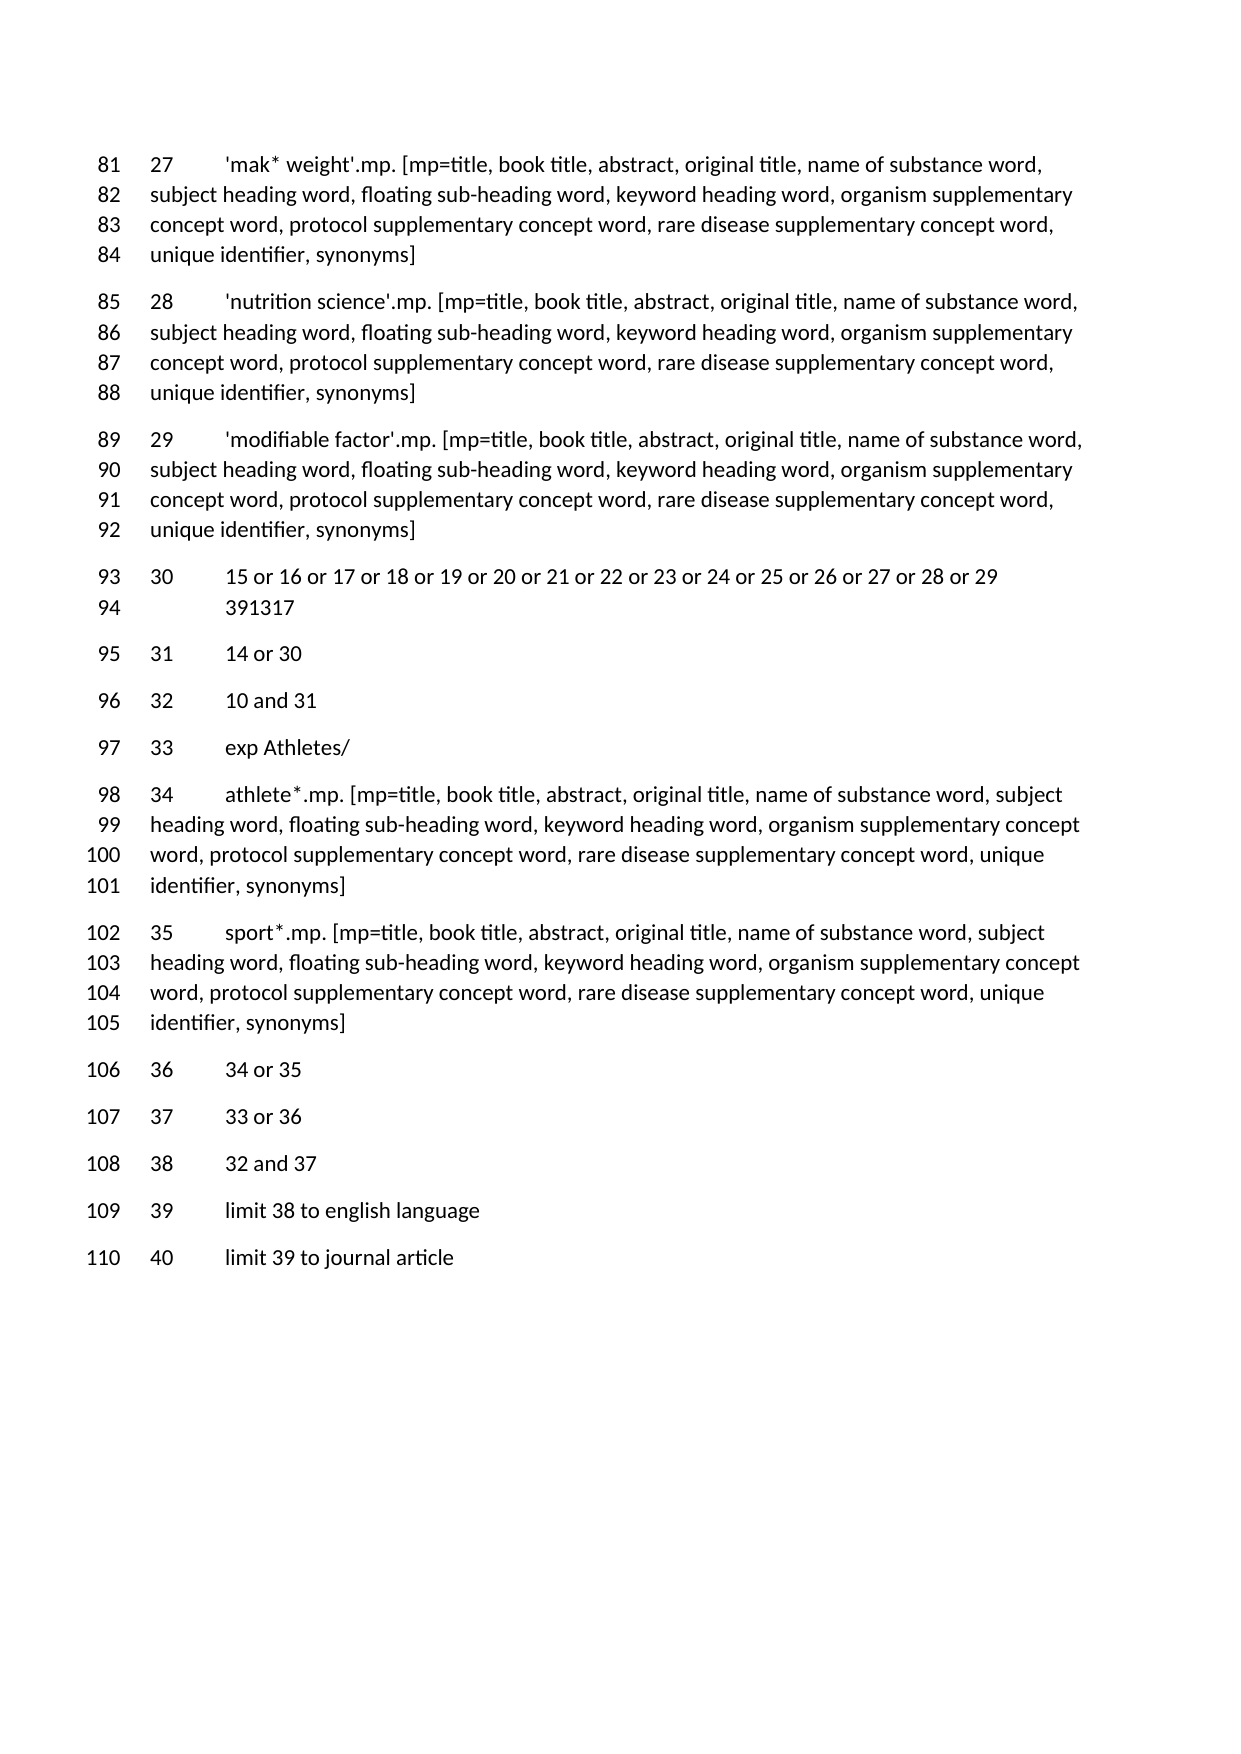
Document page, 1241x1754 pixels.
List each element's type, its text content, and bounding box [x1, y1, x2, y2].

text 39 limit 38 to english language [150, 1196, 1090, 1224]
text 30 15 or 16 or 17 or 18 or 19 or 20 or 21 or 22 or 23 or 24 or 25 or 26 or 27 or 28 or 29 391317 [150, 562, 1090, 621]
text 29 'modifiable factor'.mp. [mp=title, book title, abstract, original title, name of substance word, subject heading word, floating sub-heading word, keyword heading word, organism supplementary concept word, protocol supplementary concept word, rare disease supplementary concept word, unique identifier, synonyms] [150, 425, 1090, 544]
text 27 'mak* weight'.mp. [mp=title, book title, abstract, original title, name of substance word, subject heading word, floating sub-heading word, keyword heading word, organism supplementary concept word, protocol supplementary concept word, rare disease supplementary concept word, unique identifier, synonyms] [150, 150, 1090, 269]
text 31 14 or 30 [150, 639, 1090, 668]
text 35 sport*.mp. [mp=title, book title, abstract, original title, name of substance word, subject heading word, floating sub-heading word, keyword heading word, organism supplementary concept word, protocol supplementary concept word, rare disease supplementary concept word, unique identifier, synonyms] [150, 918, 1090, 1036]
text 37 33 or 36 [150, 1102, 1090, 1130]
text 38 32 and 37 [150, 1149, 1090, 1177]
text 34 athlete*.mp. [mp=title, book title, abstract, original title, name of substance word, subject heading word, floating sub-heading word, keyword heading word, organism supplementary concept word, protocol supplementary concept word, rare disease supplementary concept word, unique identifier, synonyms] [150, 780, 1090, 899]
text 33 exp Athletes/ [150, 733, 1090, 761]
text 32 10 and 31 [150, 686, 1090, 714]
text 28 'nutrition science'.mp. [mp=title, book title, abstract, original title, name of substance word, subject heading word, floating sub-heading word, keyword heading word, organism supplementary concept word, protocol supplementary concept word, rare disease supplementary concept word, unique identifier, synonyms] [150, 287, 1090, 406]
text 36 34 or 35 [150, 1055, 1090, 1083]
text 40 limit 39 to journal article [150, 1243, 1090, 1271]
